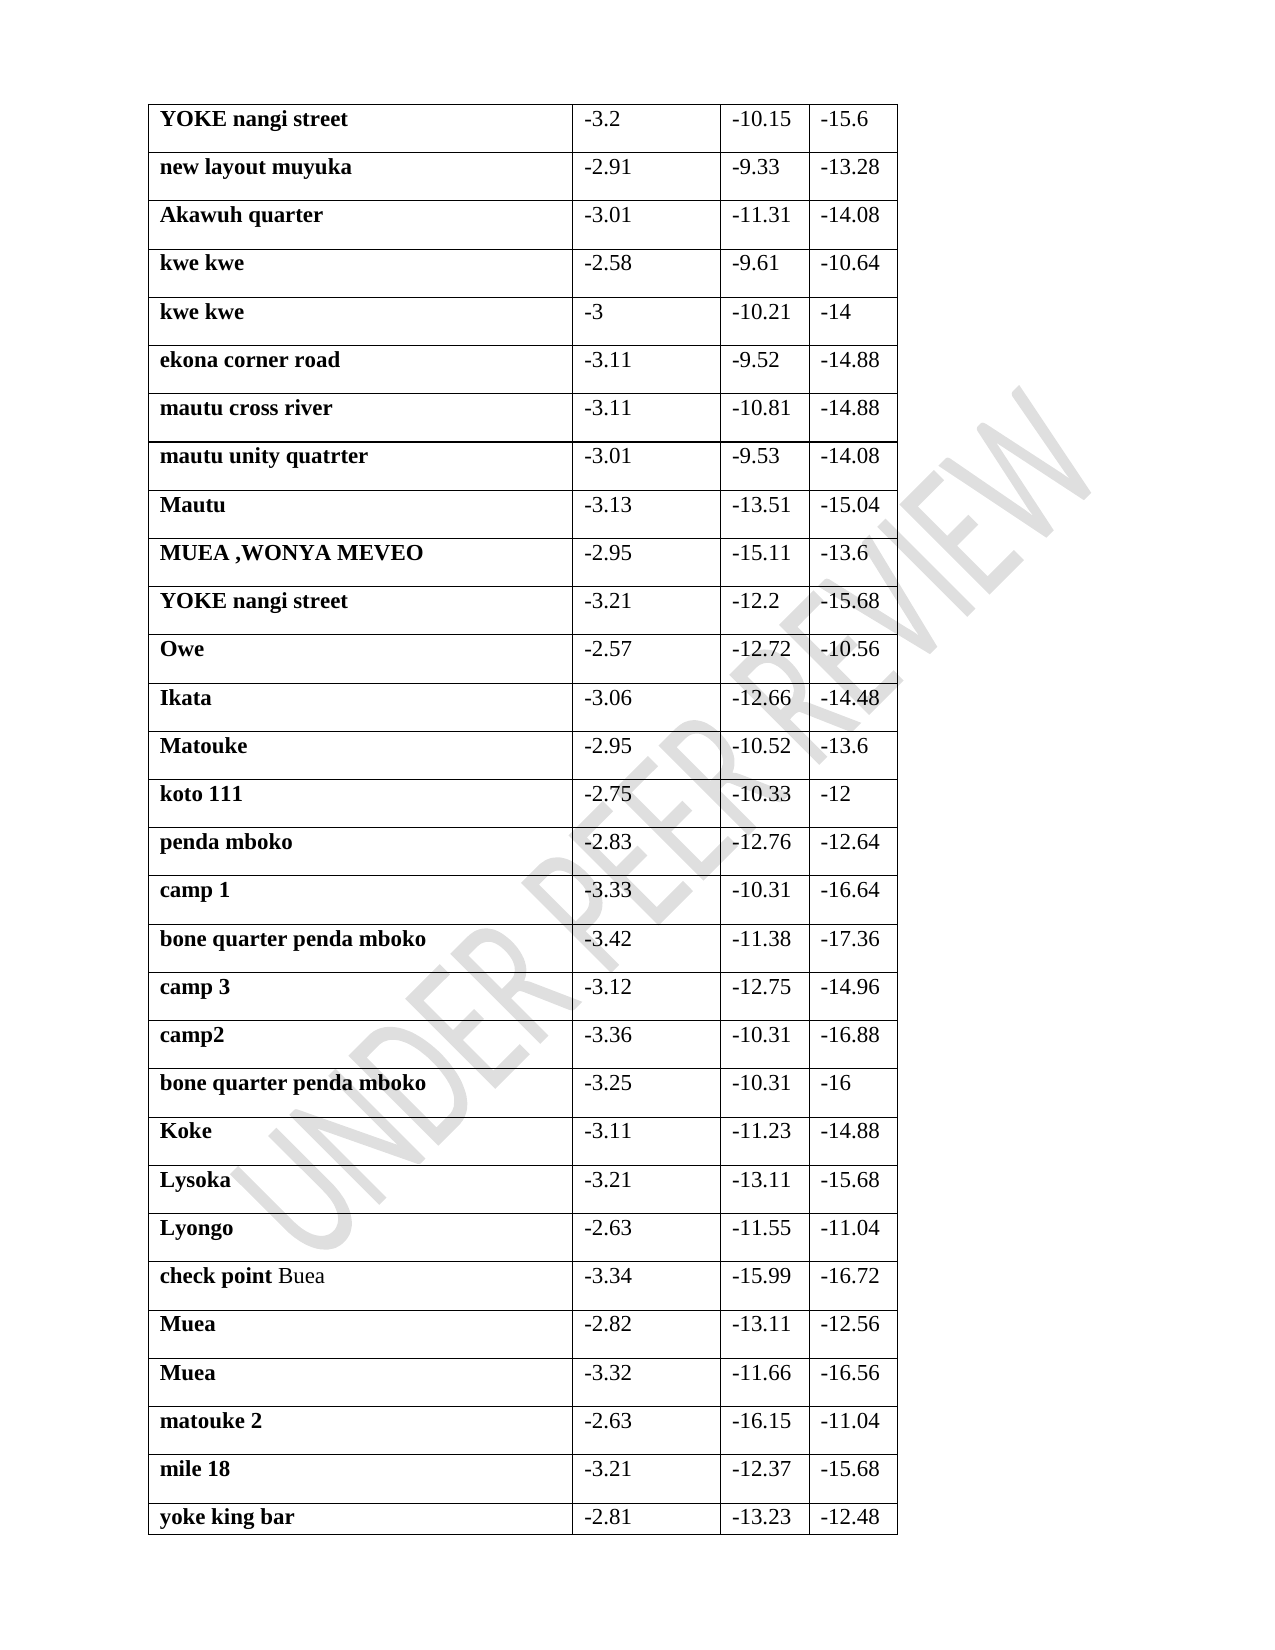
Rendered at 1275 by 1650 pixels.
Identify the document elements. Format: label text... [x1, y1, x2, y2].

table_cell -15.6 [810, 105, 897, 152]
table_cell -12.72 [721, 635, 809, 682]
table_cell Koke [149, 1118, 572, 1165]
table_cell -2.63 [573, 1407, 720, 1454]
table_cell -3.01 [573, 201, 720, 248]
table_cell -10.56 [810, 635, 897, 682]
table_cell -12.75 [721, 973, 809, 1020]
table_cell -13.6 [810, 732, 897, 779]
table_cell -14.08 [810, 443, 897, 489]
table_cell -10.31 [721, 1021, 809, 1068]
table_cell mile 18 [149, 1455, 572, 1502]
table_cell bone quarter penda mboko [149, 1069, 572, 1117]
table_cell -10.64 [810, 250, 897, 297]
table_cell -14.88 [810, 346, 897, 393]
table_cell camp2 [149, 1021, 572, 1068]
table_cell -9.53 [721, 443, 809, 489]
table_cell -10.31 [721, 1069, 809, 1117]
table_cell MUEA ,WONYA MEVEO [149, 539, 572, 586]
table_cell -2.83 [573, 828, 720, 875]
table_cell -11.38 [721, 925, 809, 972]
table_cell -10.81 [721, 394, 809, 441]
table_cell -3.12 [573, 973, 720, 1020]
table_cell -3.2 [573, 105, 720, 152]
table_cell -9.52 [721, 346, 809, 393]
table_cell -3.21 [573, 1166, 720, 1213]
table_cell camp 3 [149, 973, 572, 1020]
table_cell bone quarter penda mboko [149, 925, 572, 972]
table_cell Matouke [149, 732, 572, 779]
table_cell -15.99 [721, 1262, 809, 1309]
table_cell ekona corner road [149, 346, 572, 393]
table_cell -16.15 [721, 1407, 809, 1454]
table_cell Muea [149, 1311, 572, 1358]
table_cell -10.33 [721, 780, 809, 827]
table_cell -2.81 [573, 1504, 720, 1534]
table_cell mautu cross river [149, 394, 572, 441]
table_cell -15.68 [810, 1455, 897, 1502]
table_cell YOKE nangi street [149, 587, 572, 634]
table_cell -3.34 [573, 1262, 720, 1309]
table_cell -12.37 [721, 1455, 809, 1502]
table_cell -2.82 [573, 1311, 720, 1358]
table_cell -16.88 [810, 1021, 897, 1068]
table_cell -12.48 [810, 1504, 897, 1534]
table_cell -12.64 [810, 828, 897, 875]
table_cell -2.63 [573, 1214, 720, 1261]
table_cell -14.88 [810, 394, 897, 441]
table_cell -17.36 [810, 925, 897, 972]
table_cell -3.06 [573, 684, 720, 731]
table_cell -14 [810, 298, 897, 345]
table_cell -12.66 [721, 684, 809, 731]
table_cell mautu unity quatrter [149, 443, 572, 489]
table_cell new layout muyuka [149, 153, 572, 200]
table_cell -11.31 [721, 201, 809, 248]
table_cell -3.21 [573, 1455, 720, 1502]
table_cell -13.6 [810, 539, 897, 586]
table_cell -3.33 [573, 876, 720, 924]
table_cell Mautu [149, 491, 572, 538]
table_cell matouke 2 [149, 1407, 572, 1454]
table_cell -3.21 [573, 587, 720, 634]
table_cell -3.11 [573, 1118, 720, 1165]
table_cell -16.64 [810, 876, 897, 924]
table_cell -3.36 [573, 1021, 720, 1068]
table_cell -14.08 [810, 201, 897, 248]
table_cell -3.11 [573, 394, 720, 441]
table_cell -3.11 [573, 346, 720, 393]
table_cell -11.66 [721, 1359, 809, 1406]
table_cell kwe kwe [149, 298, 572, 345]
table_cell -9.61 [721, 250, 809, 297]
table_cell -2.91 [573, 153, 720, 200]
table_cell YOKE nangi street [149, 105, 572, 152]
table_cell -2.58 [573, 250, 720, 297]
table_cell -9.33 [721, 153, 809, 200]
table_cell -3.13 [573, 491, 720, 538]
table_cell -15.68 [810, 587, 897, 634]
table_cell -13.11 [721, 1166, 809, 1213]
table_cell -14.96 [810, 973, 897, 1020]
table_cell -10.21 [721, 298, 809, 345]
table_cell Owe [149, 635, 572, 682]
table_cell -11.04 [810, 1214, 897, 1261]
table_cell -13.11 [721, 1311, 809, 1358]
table_cell Akawuh quarter [149, 201, 572, 248]
table_cell -13.28 [810, 153, 897, 200]
table_cell -3.25 [573, 1069, 720, 1117]
table_cell -15.11 [721, 539, 809, 586]
table_cell penda mboko [149, 828, 572, 875]
table_cell -2.75 [573, 780, 720, 827]
table_cell -12.2 [721, 587, 809, 634]
table_cell camp 1 [149, 876, 572, 924]
table_cell -15.04 [810, 491, 897, 538]
table_cell -12.56 [810, 1311, 897, 1358]
table_cell yoke king bar [149, 1504, 572, 1534]
table_cell Lyongo [149, 1214, 572, 1261]
table_cell -14.48 [810, 684, 897, 731]
table_cell -16.56 [810, 1359, 897, 1406]
table_cell Muea [149, 1359, 572, 1406]
table_cell Ikata [149, 684, 572, 731]
table_cell koto 111 [149, 780, 572, 827]
table_cell -16 [810, 1069, 897, 1117]
table_cell -11.04 [810, 1407, 897, 1454]
table_cell -2.57 [573, 635, 720, 682]
table_cell -12.76 [721, 828, 809, 875]
table_cell check point Buea [149, 1262, 572, 1309]
table_cell -10.52 [721, 732, 809, 779]
table_cell Lysoka [149, 1166, 572, 1213]
table_cell -11.55 [721, 1214, 809, 1261]
table_cell -2.95 [573, 539, 720, 586]
table_cell -3.32 [573, 1359, 720, 1406]
table_cell -10.31 [721, 876, 809, 924]
table_cell kwe kwe [149, 250, 572, 297]
table_cell -15.68 [810, 1166, 897, 1213]
table_cell -13.51 [721, 491, 809, 538]
table_cell -12 [810, 780, 897, 827]
table_cell -11.23 [721, 1118, 809, 1165]
table_cell -3 [573, 298, 720, 345]
table_cell -16.72 [810, 1262, 897, 1309]
table_cell -3.01 [573, 443, 720, 489]
table_cell -13.23 [721, 1504, 809, 1534]
table_cell -10.15 [721, 105, 809, 152]
table_cell -14.88 [810, 1118, 897, 1165]
table_cell -2.95 [573, 732, 720, 779]
table_cell -3.42 [573, 925, 720, 972]
